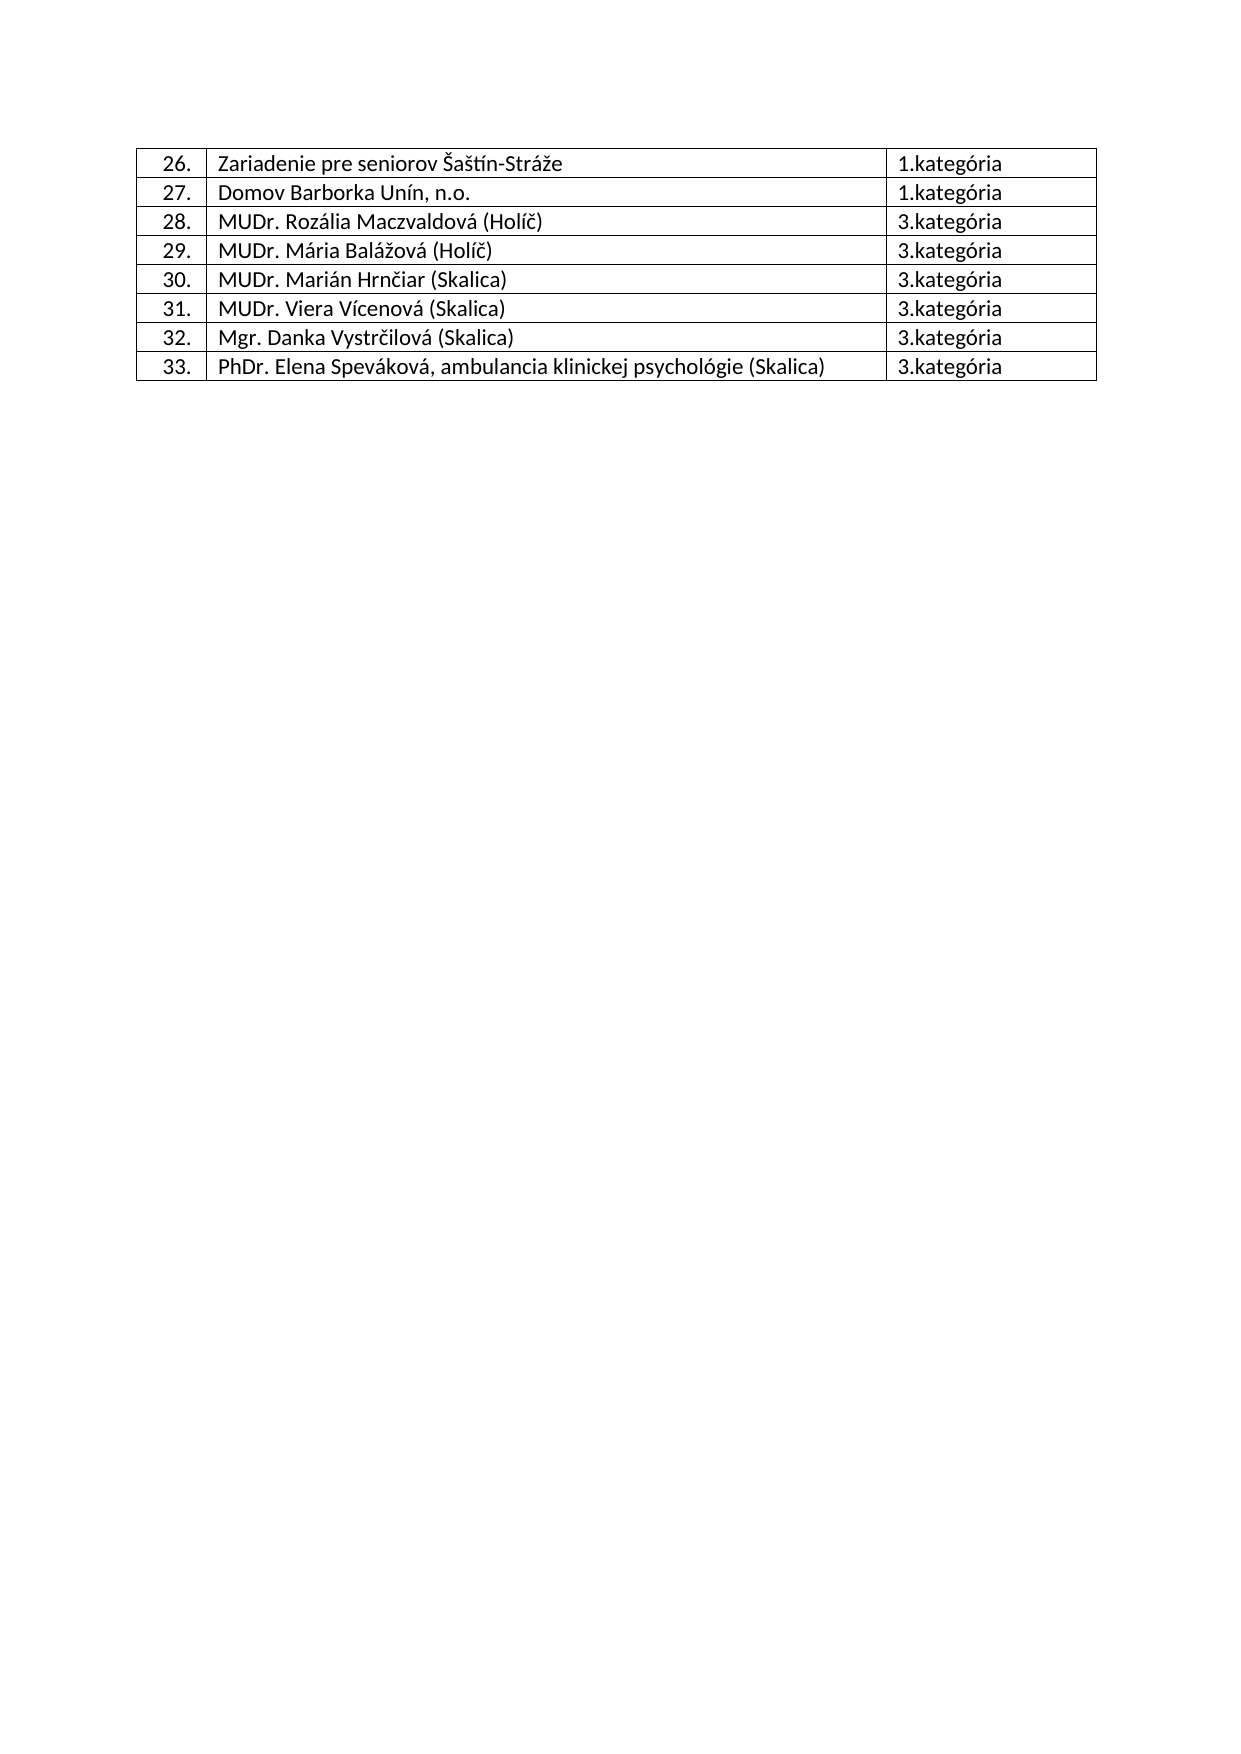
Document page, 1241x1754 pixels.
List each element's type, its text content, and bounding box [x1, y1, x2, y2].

table_cell 3.kategória [887, 236, 1096, 264]
table_cell 1.kategória [887, 178, 1096, 206]
table_cell 3.kategória [887, 352, 1096, 380]
table_cell [137, 207, 206, 235]
table_cell [137, 149, 206, 177]
table_cell [137, 236, 206, 264]
table_cell [137, 352, 206, 380]
table_cell PhDr. Elena Speváková, ambulancia klinickej psychológie (Skalica) [207, 352, 886, 380]
table_cell 3.kategória [887, 207, 1096, 235]
table_cell MUDr. Mária Balážová (Holíč) [207, 236, 886, 264]
table_cell 3.kategória [887, 294, 1096, 322]
table_cell [137, 323, 206, 351]
table_cell 3.kategória [887, 323, 1096, 351]
table_cell Domov Barborka Unín, n.o. [207, 178, 886, 206]
table_cell 1.kategória [887, 149, 1096, 177]
table_cell Mgr. Danka Vystrčilová (Skalica) [207, 323, 886, 351]
table_cell MUDr. Marián Hrnčiar (Skalica) [207, 265, 886, 293]
table_cell [137, 265, 206, 293]
table_cell [137, 178, 206, 206]
table_cell MUDr. Rozália Maczvaldová (Holíč) [207, 207, 886, 235]
table_cell Zariadenie pre seniorov Šaštín-Stráže [207, 149, 886, 177]
table_cell MUDr. Viera Vícenová (Skalica) [207, 294, 886, 322]
table_cell [137, 294, 206, 322]
table_cell 3.kategória [887, 265, 1096, 293]
